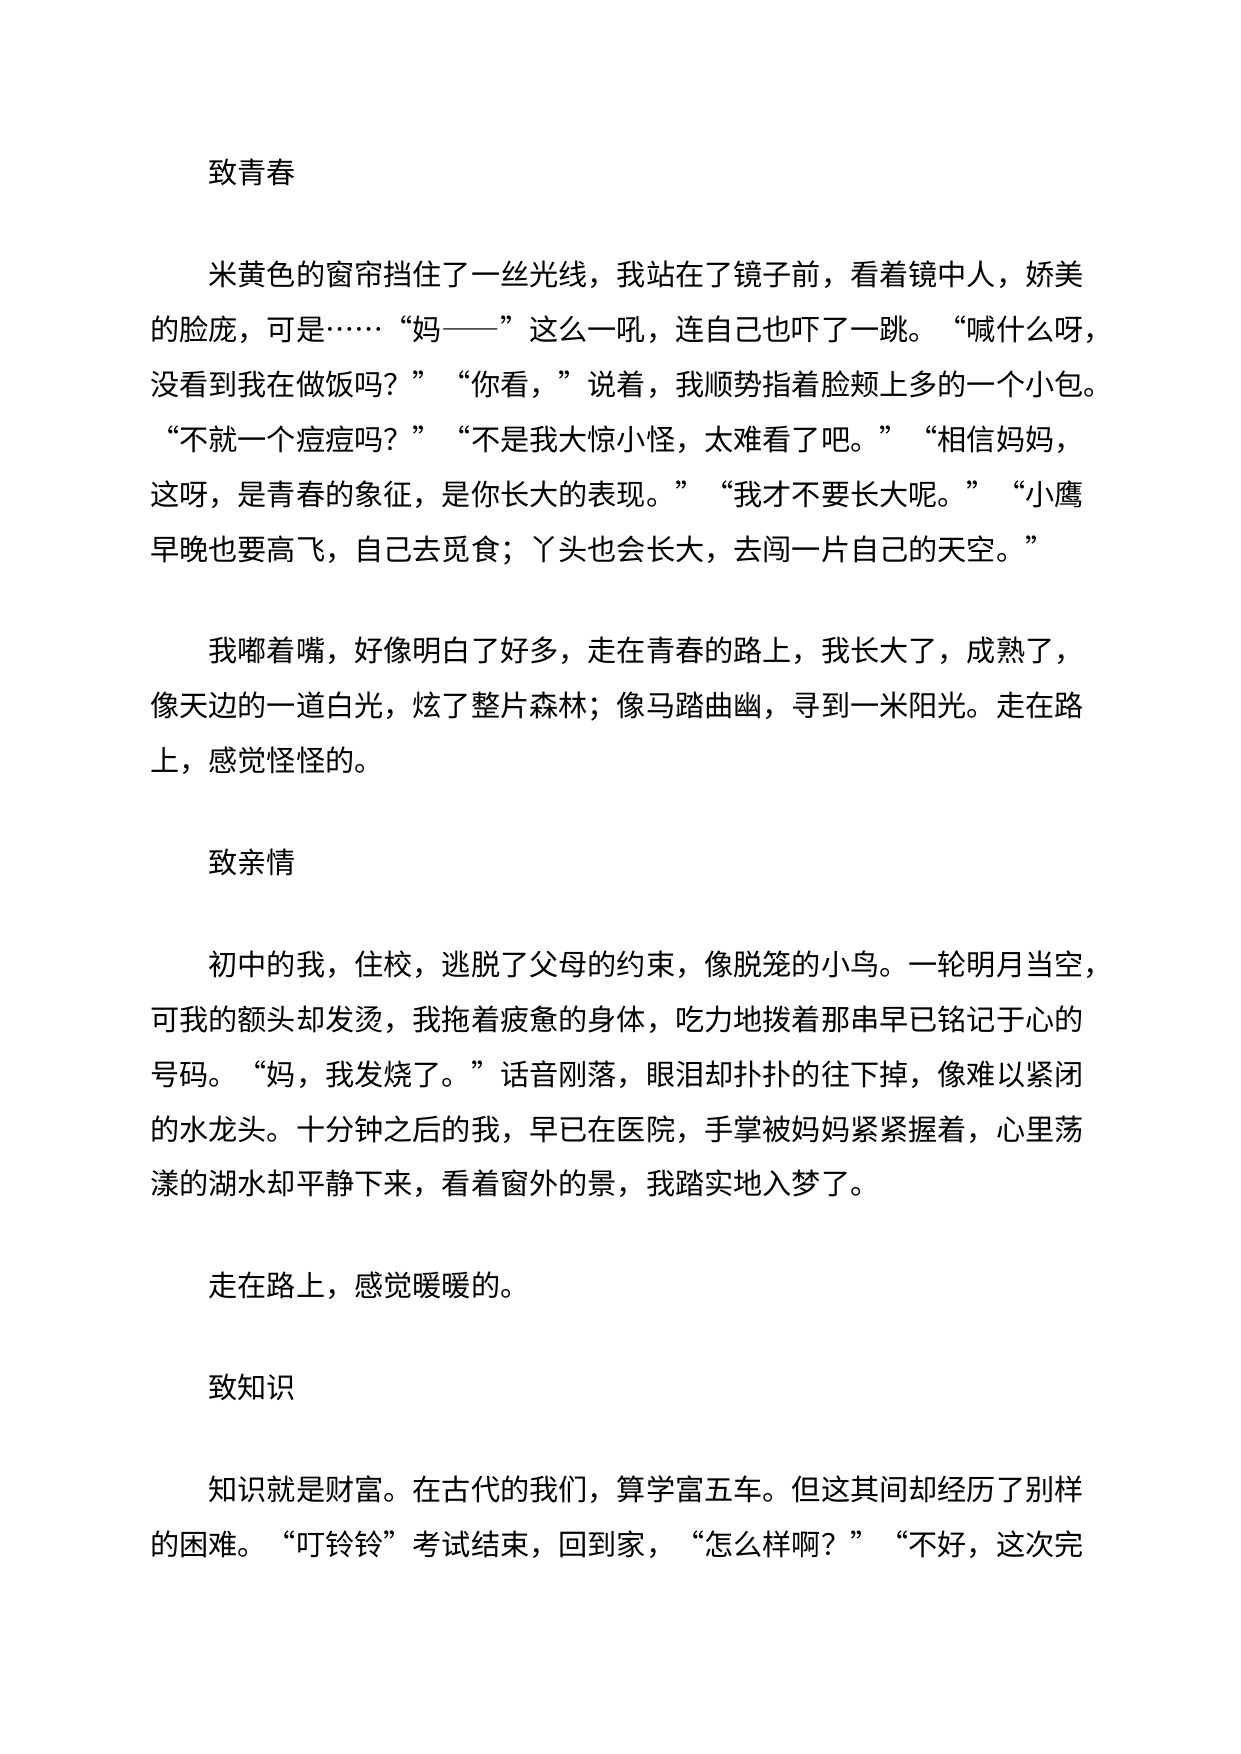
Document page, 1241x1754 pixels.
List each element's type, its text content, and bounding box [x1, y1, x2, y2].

text 致青春 [150, 150, 1090, 192]
text 走在路上，感觉暖暖的。 [150, 1263, 1090, 1305]
text 我嘟着嘴，好像明白了好多，走在青春的路上，我长大了，成熟了，像天边的一道白光，炫了整片森林；像马踏曲幽，寻到一米阳光。走在路上，感觉怪怪的。 [150, 628, 1090, 780]
text 致亲情 [150, 839, 1090, 882]
text 米黄色的窗帘挡住了一丝光线，我站在了镜子前，看着镜中人，娇美的脸庞，可是……“妈——”这么一吼，连自己也吓了一跳。“喊什么呀，没看到我在做饭吗？”“你看，”说着，我顺势指着脸颊上多的一个小包。“不就一个痘痘吗？”“不是我大惊小怪，太难看了吧。”“相信妈妈，这呀，是青春的象征，是你长大的表现。”“我才不要长大呢。”“小鹰早晚也要高飞，自己去觅食；丫头也会长大，去闯一片自己的天空。” [150, 252, 1090, 568]
text 初中的我，住校，逃脱了父母的约束，像脱笼的小鸟。一轮明月当空，可我的额头却发烫，我拖着疲惫的身体，吃力地拨着那串早已铭记于心的号码。“妈，我发烧了。”话音刚落，眼泪却扑扑的往下掉，像难以紧闭的水龙头。十分钟之后的我，早已在医院，手掌被妈妈紧紧握着，心里荡漾的湖水却平静下来，看着窗外的景，我踏实地入梦了。 [150, 941, 1090, 1203]
text 致知识 [150, 1364, 1090, 1407]
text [150, 1466, 1090, 1563]
